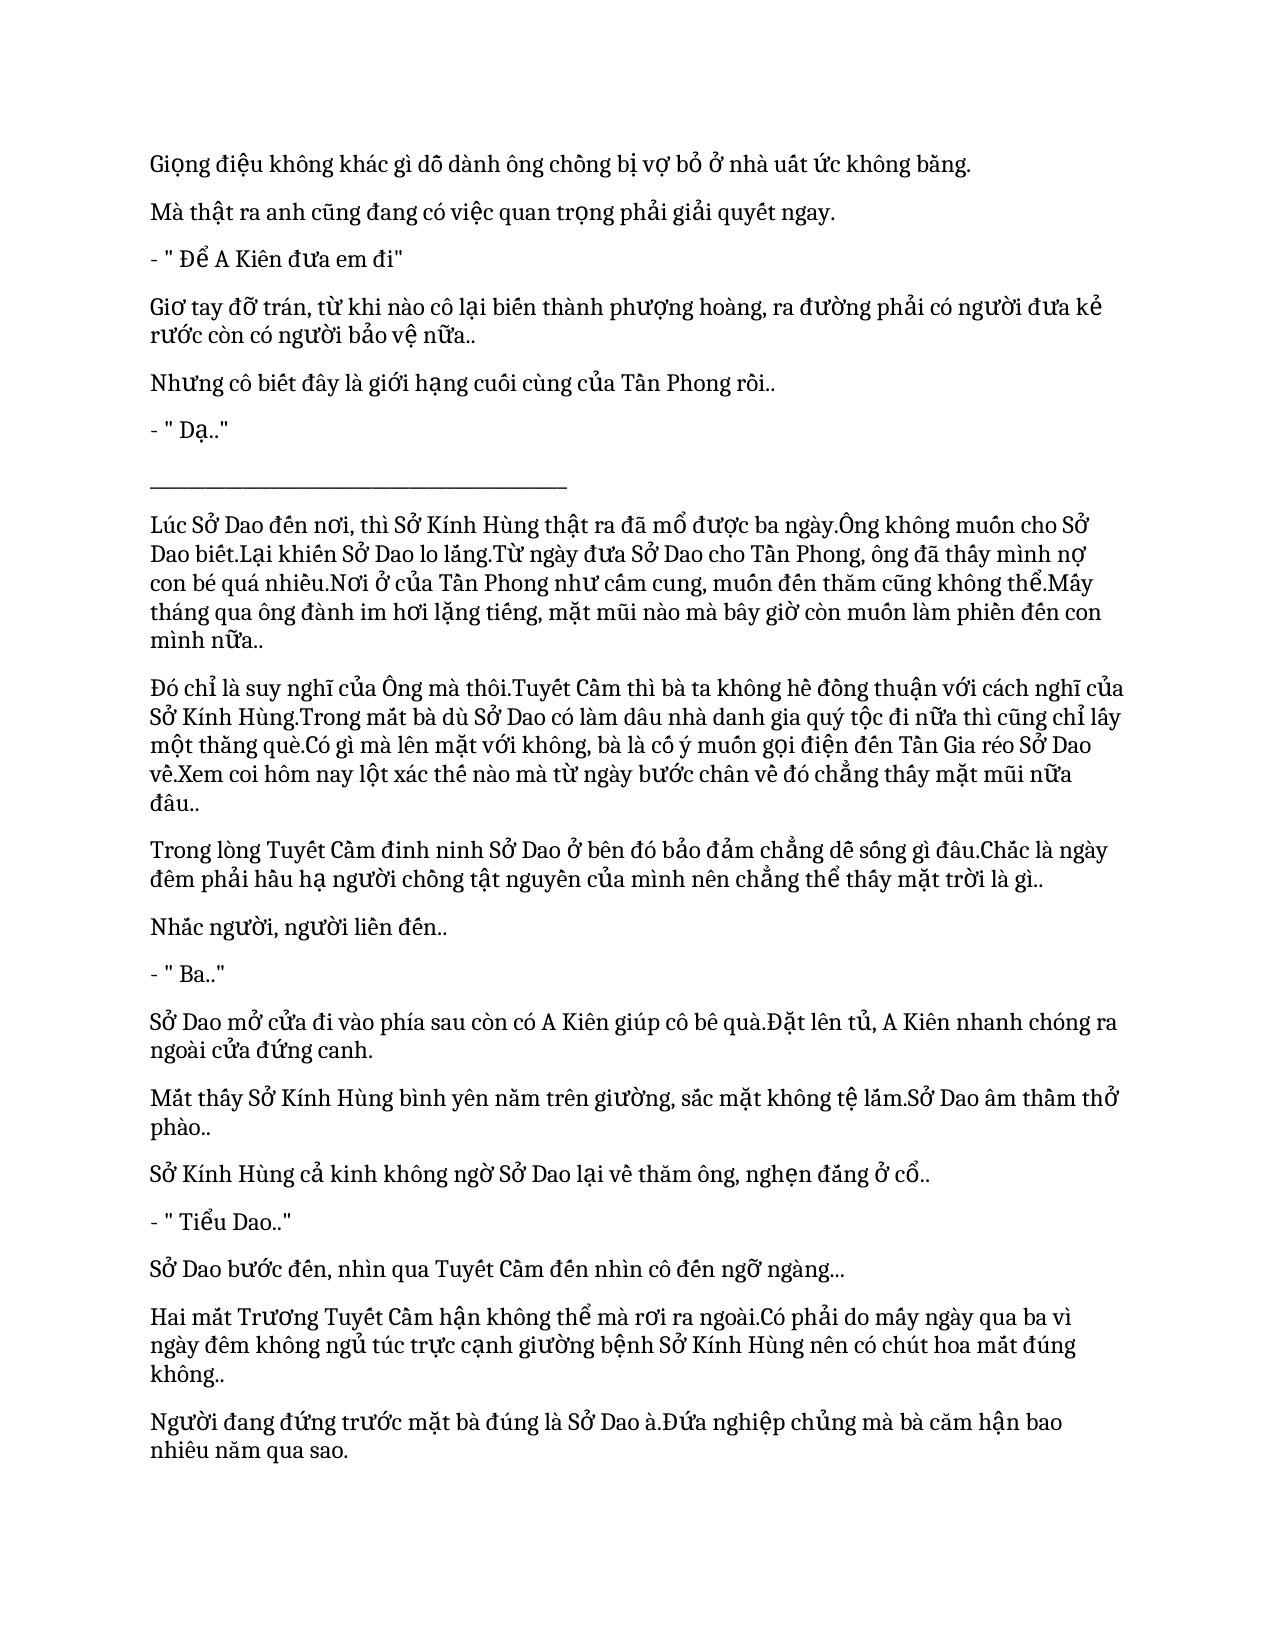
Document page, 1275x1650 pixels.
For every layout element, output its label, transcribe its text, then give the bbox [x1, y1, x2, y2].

text Sở Dao mở cửa đi vào phía sau còn có A Kiên giúp cô bê quà.Đặt lên tủ, A Kiên nhanh chóng ra ngoài cửa đứng canh. [150, 1007, 1125, 1065]
text Giọng điệu không khác gì dỗ dành ông chồng bị vợ bỏ ở nhà uất ức không bằng. [150, 150, 1125, 179]
text Sở Kính Hùng cả kinh không ngờ Sở Dao lại về thăm ông, nghẹn đắng ở cổ.. [150, 1160, 1125, 1189]
text Lúc Sở Dao đến nơi, thì Sở Kính Hùng thật ra đã mổ được ba ngày.Ông không muốn cho Sở Dao biết.Lại khiến Sở Dao lo lắng.Từ ngày đưa Sở Dao cho Tần Phong, ông đã thấy mình nợ con bé quá nhiều.Nơi ở của Tần Phong như cấm cung, muốn đến thăm cũng không thể.Mấy tháng qua ông đành im hơi lặng tiếng, mặt mũi nào mà bây giờ còn muốn làm phiền đến con mình nữa.. [150, 511, 1125, 655]
text Giơ tay đỡ trán, từ khi nào cô lại biến thành phượng hoàng, ra đường phải có người đưa kẻ rước còn có người bảo vệ nữa.. [150, 292, 1125, 350]
text Mà thật ra anh cũng đang có việc quan trọng phải giải quyết ngay. [150, 197, 1125, 226]
text Trong lòng Tuyết Cầm đinh ninh Sở Dao ở bên đó bảo đảm chẳng dễ sống gì đâu.Chắc là ngày đêm phải hầu hạ người chồng tật nguyền của mình nên chẳng thể thấy mặt trời là gì.. [150, 836, 1125, 894]
text Đó chỉ là suy nghĩ của Ông mà thôi.Tuyết Cầm thì bà ta không hề đồng thuận với cách nghĩ của Sở Kính Hùng.Trong mắt bà dù Sở Dao có làm dâu nhà danh gia quý tộc đi nữa thì cũng chỉ lấy một thằng què.Có gì mà lên mặt với không, bà là cố ý muốn gọi điện đến Tần Gia réo Sở Dao về.Xem coi hôm nay lột xác thế nào mà từ ngày bước chân về đó chẳng thấy mặt mũi nữa đâu.. [150, 674, 1125, 817]
text Nhưng cô biết đây là giới hạng cuối cùng của Tần Phong rồi.. [150, 369, 1125, 397]
text - " Tiểu Dao.." [150, 1207, 1125, 1236]
text Hai mắt Trương Tuyết Cầm hận không thể mà rơi ra ngoài.Có phải do mấy ngày qua ba vì ngày đêm không ngủ túc trực cạnh giường bệnh Sở Kính Hùng nên có chút hoa mắt đúng không.. [150, 1302, 1125, 1389]
text Người đang đứng trước mặt bà đúng là Sở Dao à.Đứa nghiệp chủng mà bà căm hận bao nhiêu năm qua sao. [150, 1407, 1125, 1465]
text - " Dạ.." [150, 416, 1125, 445]
text Mắt thấy Sở Kính Hùng bình yên nằm trên giường, sắc mặt không tệ lắm.Sở Dao âm thầm thở phào.. [150, 1084, 1125, 1141]
text - " Để A Kiên đưa em đi" [150, 245, 1125, 274]
text Sở Dao bước đến, nhìn qua Tuyết Cầm đến nhìn cô đến ngỡ ngàng... [150, 1255, 1125, 1284]
text Nhắc người, người liền đến.. [150, 912, 1125, 941]
text - " Ba.." [150, 960, 1125, 989]
text _____________________________________________ [150, 464, 1125, 492]
